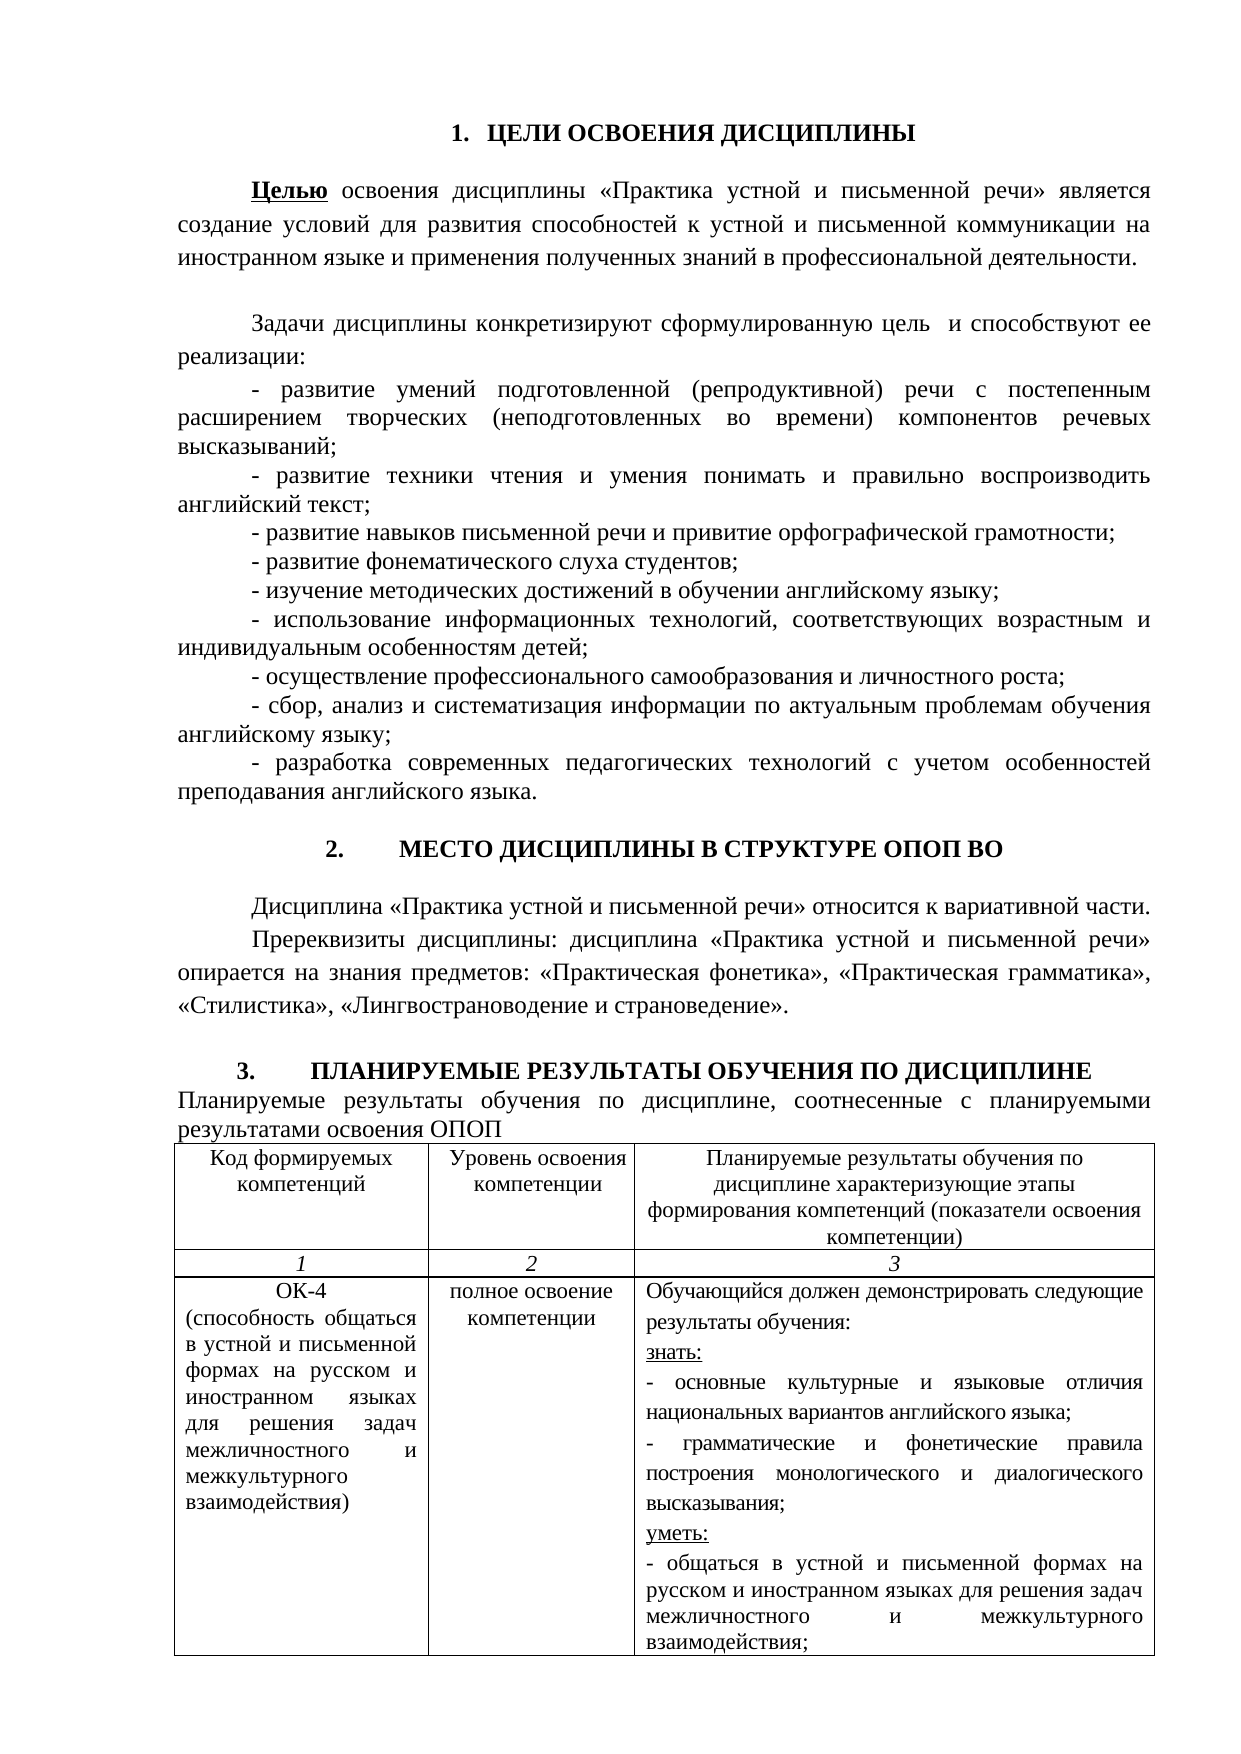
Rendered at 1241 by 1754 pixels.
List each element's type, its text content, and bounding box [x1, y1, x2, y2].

text - сбор, анализ и систематизация информации по актуальным проблемам обучения английскому языку; [177, 690, 1152, 747]
table_cell 3 [635, 1250, 1154, 1276]
table_header Код формируемых компетенций [175, 1144, 428, 1249]
list ПЛАНИРУЕМЫЕ РЕЗУЛЬТАТЫ ОБУЧЕНИЯ ПО ДИСЦИПЛИНЕ [177, 1056, 1152, 1085]
text - развитие умений подготовленной (репродуктивной) речи с постепенным расширением творческих (неподготовленных во времени) компонентов речевых высказываний; [177, 374, 1152, 460]
text Пререквизиты дисциплины: дисциплина «Практика устной и письменной речи» опирается на знания предметов: «Практическая фонетика», «Практическая грамматика», «Стилистика», «Лингвострановодение и страноведение». [177, 924, 1152, 1019]
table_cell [635, 1278, 1154, 1655]
text - развитие фонематического слуха студентов; [177, 546, 1152, 575]
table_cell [175, 1278, 428, 1655]
text - изучение методических достижений в обучении английскому языку; [177, 575, 1152, 604]
text Целью освоения дисциплины «Практика устной и письменной речи» является создание условий для развития способностей к устной и письменной коммуникации на иностранном языке и применения полученных знаний в профессиональной деятельности. [177, 176, 1152, 270]
table_cell 1 [175, 1250, 428, 1276]
table_cell 2 [429, 1250, 634, 1276]
text - разработка современных педагогических технологий с учетом особенностей преподавания английского языка. [177, 747, 1152, 805]
text Дисциплина «Практика устной и письменной речи» относится к вариативной части. [177, 891, 1152, 920]
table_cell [429, 1278, 634, 1655]
list ЦЕЛИ ОСВОЕНИЯ ДИСЦИПЛИНЫ [215, 118, 1152, 147]
text - развитие техники чтения и умения понимать и правильно воспроизводить английский текст; [177, 460, 1152, 517]
table_header Уровень освоения компетенции [429, 1144, 634, 1249]
text - развитие навыков письменной речи и привитие орфографической грамотности; [177, 517, 1152, 546]
text Задачи дисциплины конкретизируют сформулированную цель и способствуют ее реализации: [177, 308, 1152, 369]
table_header Планируемые результаты обучения по дисциплине характеризующие этапы формирования компетенций (показатели освоения компетенции) [635, 1144, 1154, 1249]
list МЕСТО ДИСЦИПЛИНЫ В СТРУКТУРЕ ОПОП ВО [177, 834, 1152, 862]
text - осуществление профессионального самообразования и личностного роста; [177, 661, 1152, 690]
text - использование информационных технологий, соответствующих возрастным и индивидуальным особенностям детей; [177, 604, 1152, 661]
text Планируемые результаты обучения по дисциплине, соотнесенные с планируемыми результатами освоения ОПОП [177, 1085, 1152, 1143]
